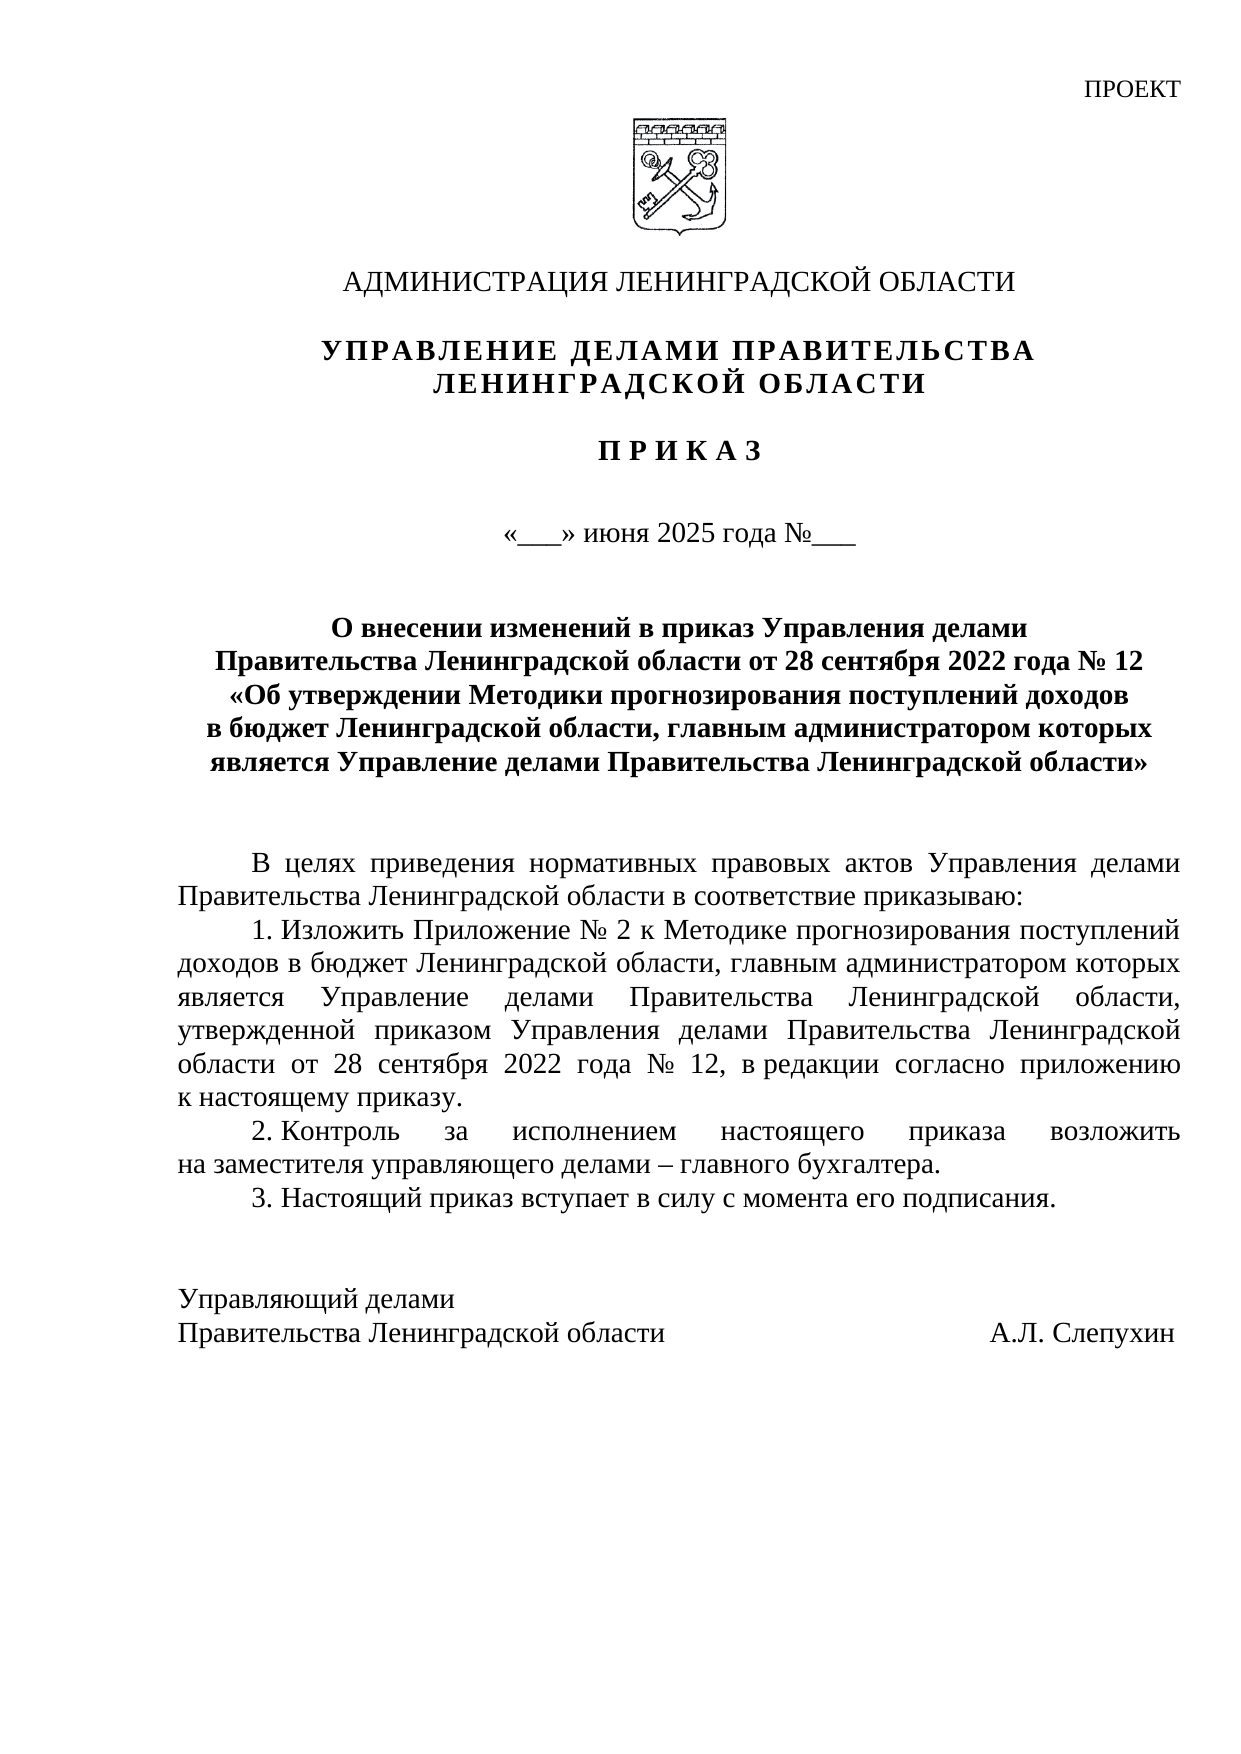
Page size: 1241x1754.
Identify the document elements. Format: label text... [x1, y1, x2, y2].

text «___» июня 2025 года №___ [177, 515, 1181, 548]
picture [632, 118, 727, 236]
text ПРИКАЗ [177, 433, 1181, 467]
text Управляющий делами [177, 1282, 1181, 1315]
list Изложить Приложение № 2 к Методике прогнозирования поступлений доходов в бюджет Ленинградской области, главным администратором которых является Управление делами Правительства Ленинградской области, утвержденной приказом Управления делами Правительства Ленинградской области от 28 сентября 2022 года № 12, в редакции согласно приложению к настоящему приказу. [177, 912, 1181, 1113]
list Настоящий приказ вступает в силу с момента его подписания. [177, 1180, 1181, 1214]
text УПРАВЛЕНИЕ ДЕЛАМИ ПРАВИТЕЛЬСТВА ЛЕНИНГРАДСКОЙ ОБЛАСТИ [177, 333, 1181, 400]
text «Об утверждении Методики прогнозирования поступлений доходов в бюджет Ленинградской области, главным администратором которых является Управление делами Правительства Ленинградской области» [177, 677, 1181, 778]
text О внесении изменений в приказ Управления делами Правительства Ленинградской области от 28 сентября 2022 года № 12 [177, 610, 1181, 677]
text В целях приведения нормативных правовых актов Управления делами Правительства Ленинградской области в соответствие приказываю: [177, 845, 1181, 912]
text АДМИНИСТРАЦИЯ ЛЕНИНГРАДСКОЙ ОБЛАСТИ [177, 264, 1181, 298]
list Контроль за исполнением настоящего приказа возложить на заместителя управляющего делами – главного бухгалтера. [177, 1113, 1181, 1180]
text Правительства Ленинградской области А.Л. Слепухин [177, 1315, 1181, 1349]
